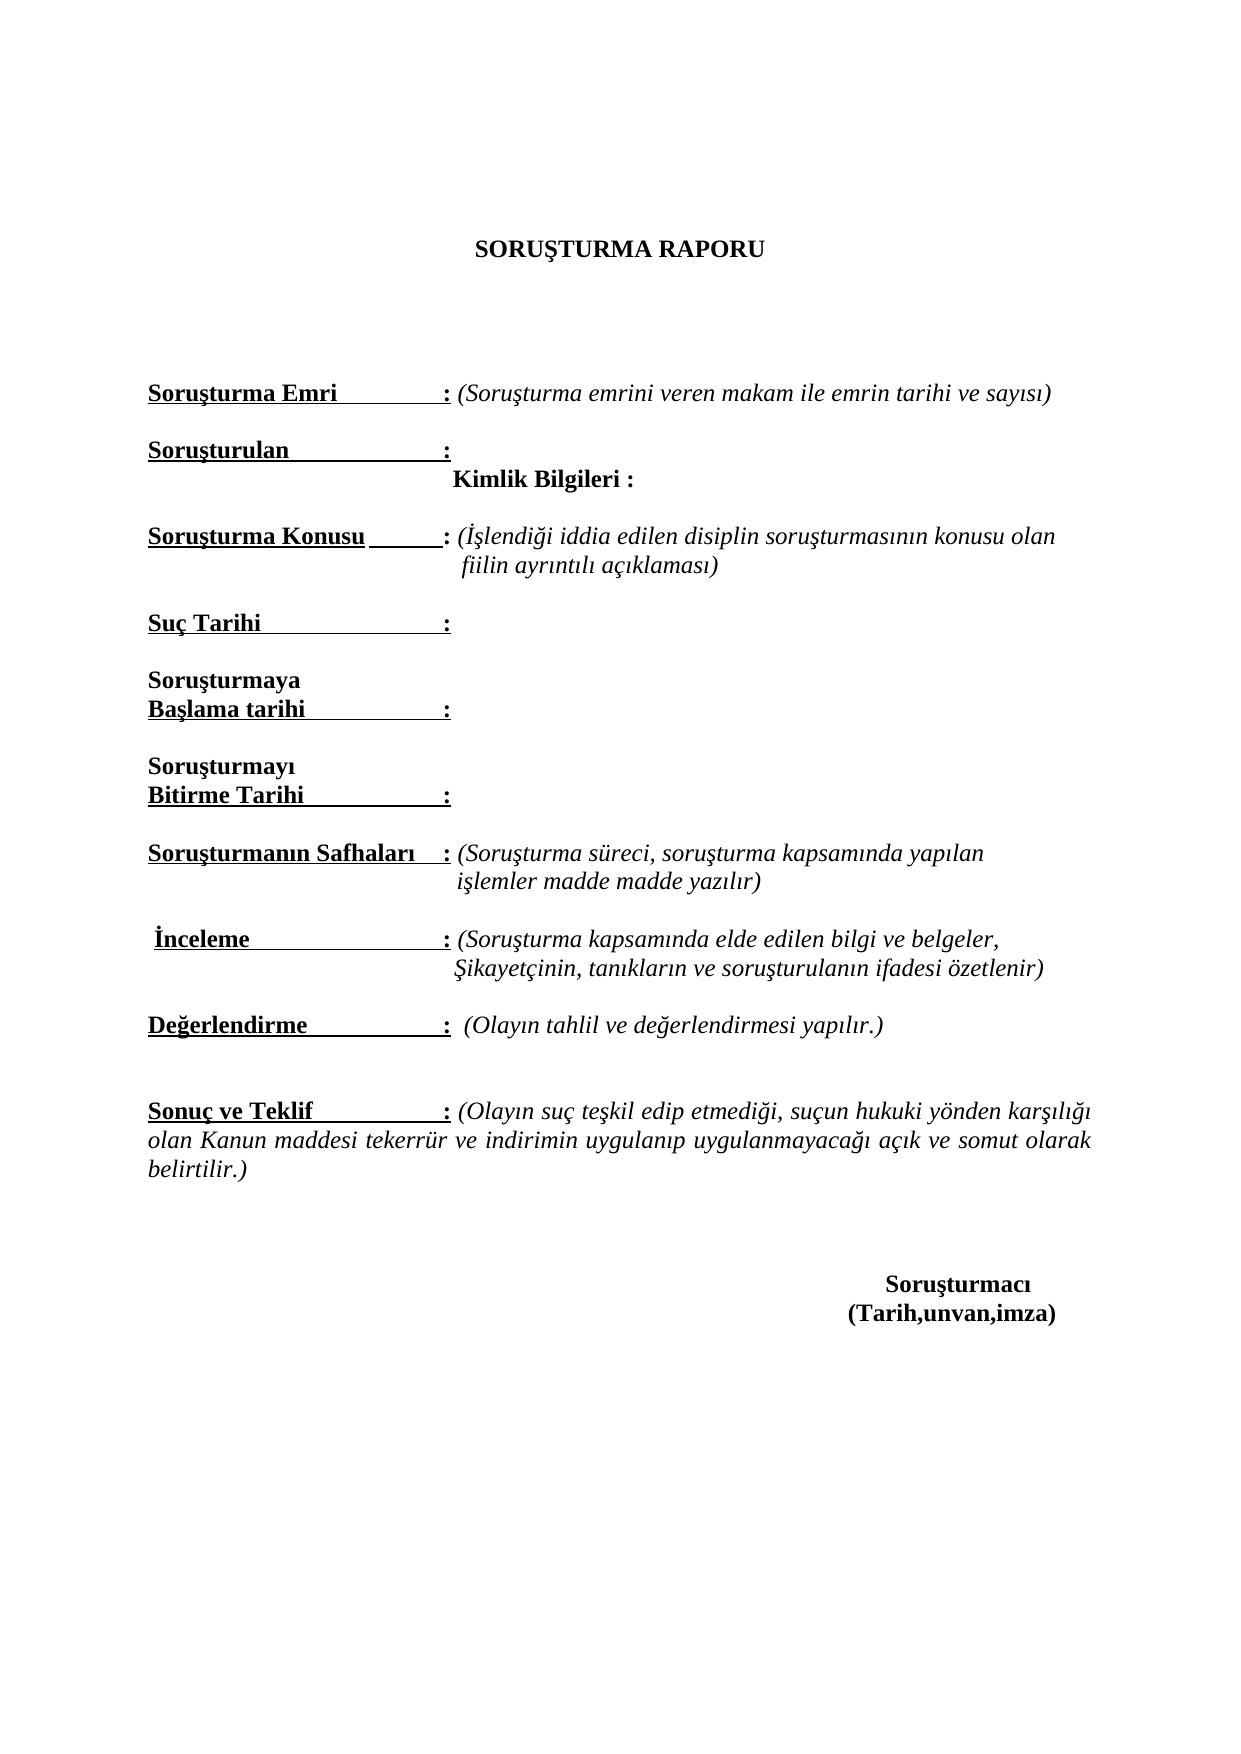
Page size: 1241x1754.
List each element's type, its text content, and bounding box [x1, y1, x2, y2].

text Soruşturmaya [148, 665, 1093, 694]
text Kimlik Bilgileri : [148, 464, 1093, 493]
text Soruşturulan : [148, 435, 1093, 464]
text Soruşturmanın Safhaları : (Soruşturma süreci, soruşturma kapsamında yapılan [148, 838, 1093, 866]
text Şikayetçinin, tanıkların ve soruşturulanın ifadesi özetlenir) [148, 953, 1093, 981]
text işlemler madde madde yazılır) [148, 866, 1093, 895]
text Suç Tarihi : [148, 608, 1093, 636]
text İnceleme : (Soruşturma kapsamında elde edilen bilgi ve belgeler, [148, 924, 1093, 953]
text fiilin ayrıntılı açıklaması) [148, 550, 1093, 579]
text Sonuç ve Teklif : (Olayın suç teşkil edip etmediği, suçun hukuki yönden karşılığı olan Kanun maddesi tekerrür ve indirimin uygulanıp uygulanmayacağı açık ve somut olarak belirtilir.) [148, 1096, 1093, 1183]
text Değerlendirme : (Olayın tahlil ve değerlendirmesi yapılır.) [148, 1010, 1093, 1039]
text (Tarih,unvan,imza) [148, 1298, 1093, 1326]
text Başlama tarihi : [148, 694, 1093, 723]
text Bitirme Tarihi : [148, 780, 1093, 809]
text Soruşturmayı [148, 751, 1093, 780]
text Soruşturma Emri : (Soruşturma emrini veren makam ile emrin tarihi ve sayısı) [148, 378, 1093, 406]
text Soruşturma Konusu : (İşlendiği iddia edilen disiplin soruşturmasının konusu olan [148, 521, 1093, 550]
text Soruşturmacı [148, 1269, 1093, 1298]
text SORUŞTURMA RAPORU [148, 234, 1093, 263]
